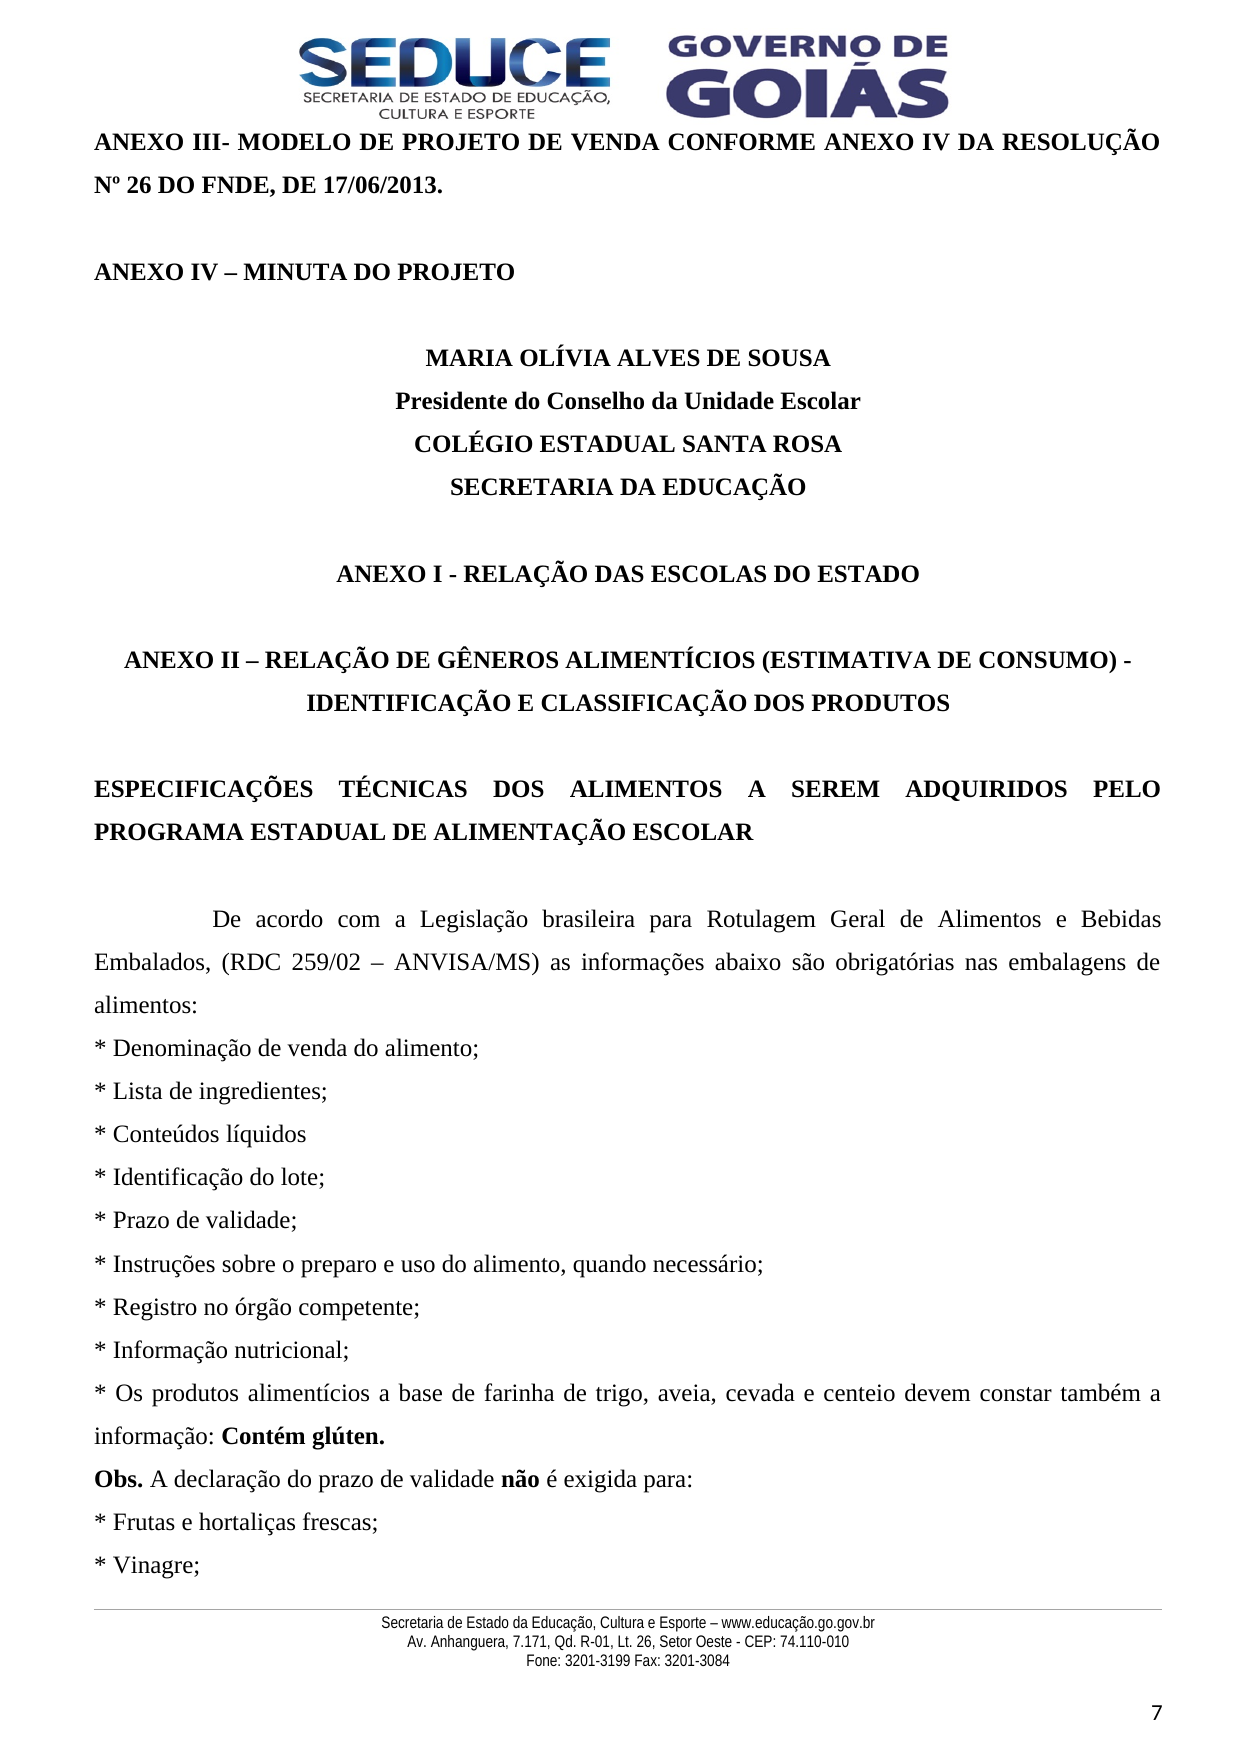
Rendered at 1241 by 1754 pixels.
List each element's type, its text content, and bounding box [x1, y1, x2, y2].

text ANEXO IV – MINUTA DO PROJETO [94, 257, 1162, 286]
text ANEXO III- MODELO DE PROJETO DE VENDA CONFORME ANEXO IV DA RESOLUÇÃO Nº 26 DO FNDE, DE 17/06/2013. [94, 127, 1162, 199]
text * Conteúdos líquidos [94, 1119, 1162, 1148]
text * Os produtos alimentícios a base de farinha de trigo, aveia, cevada e centeio devem constar também a informação: Contém glúten. [94, 1378, 1162, 1450]
text Obs. A declaração do prazo de validade não é exigida para: [94, 1464, 1162, 1493]
text COLÉGIO ESTADUAL SANTA ROSA [94, 429, 1162, 458]
text * Frutas e hortaliças frescas; [94, 1507, 1162, 1536]
picture [298, 28, 958, 128]
text * Instruções sobre o preparo e uso do alimento, quando necessário; [94, 1249, 1162, 1277]
text * Denominação de venda do alimento; [94, 1033, 1162, 1062]
text MARIA OLÍVIA ALVES DE SOUSA [94, 343, 1162, 372]
text * Registro no órgão competente; [94, 1292, 1162, 1321]
text ANEXO II – RELAÇÃO DE GÊNEROS ALIMENTÍCIOS (ESTIMATIVA DE CONSUMO) - IDENTIFICAÇÃO E CLASSIFICAÇÃO DOS PRODUTOS [94, 645, 1162, 717]
text De acordo com a Legislação brasileira para Rotulagem Geral de Alimentos e Bebidas Embalados, (RDC 259/02 – ANVISA/MS) as informações abaixo são obrigatórias nas embalagens de alimentos: [94, 904, 1162, 1019]
text * Lista de ingredientes; [94, 1076, 1162, 1105]
text * Identificação do lote; [94, 1162, 1162, 1191]
text ESPECIFICAÇÕES TÉCNICAS DOS ALIMENTOS A SEREM ADQUIRIDOS PELO PROGRAMA ESTADUAL DE ALIMENTAÇÃO ESCOLAR [94, 774, 1162, 846]
text * Vinagre; [94, 1551, 1162, 1579]
text SECRETARIA DA EDUCAÇÃO [94, 472, 1162, 501]
text Presidente do Conselho da Unidade Escolar [94, 386, 1162, 415]
text * Prazo de validade; [94, 1206, 1162, 1234]
text ANEXO I - RELAÇÃO DAS ESCOLAS DO ESTADO [94, 559, 1162, 587]
text * Informação nutricional; [94, 1335, 1162, 1364]
